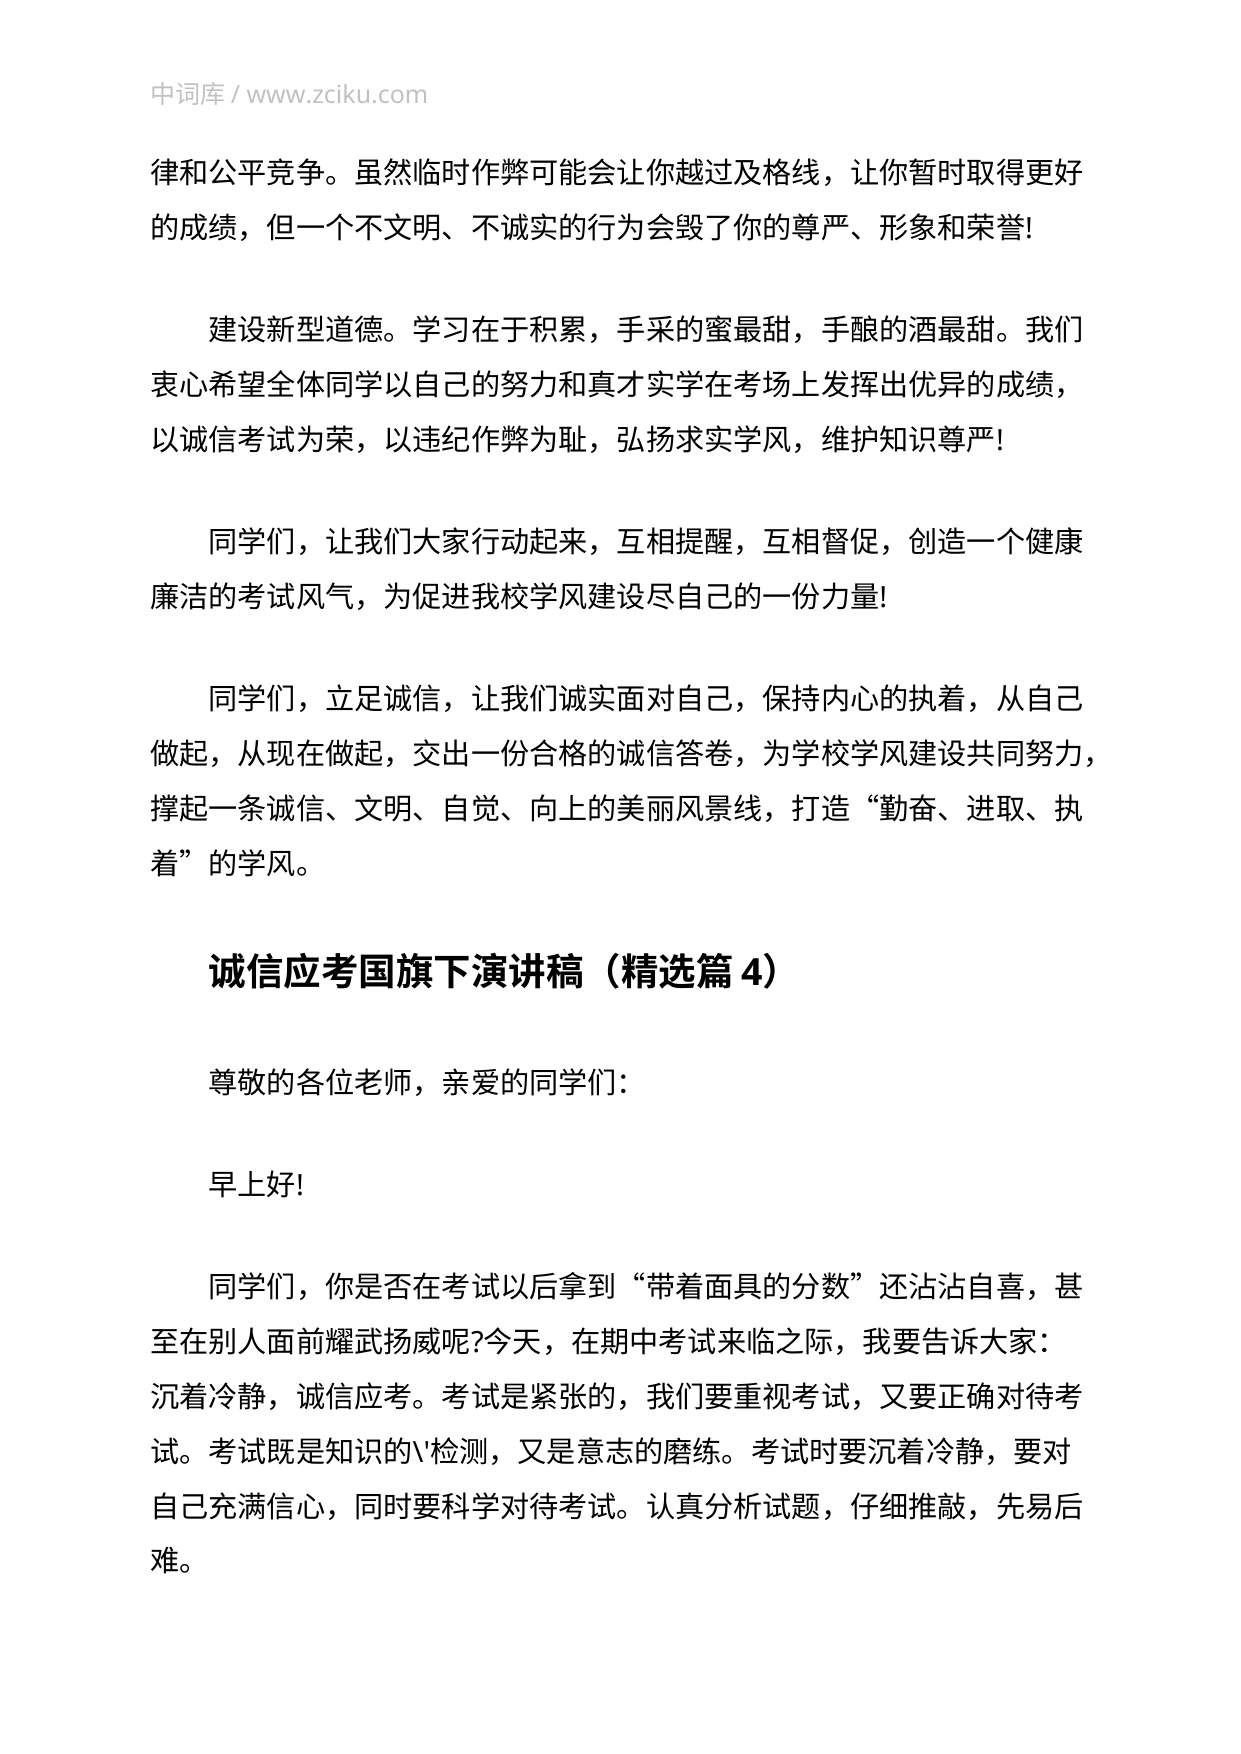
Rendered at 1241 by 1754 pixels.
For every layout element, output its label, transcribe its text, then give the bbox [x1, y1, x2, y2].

text 同学们，你是否在考试以后拿到“带着面具的分数”还沾沾自喜，甚至在别人面前耀武扬威呢?今天，在期中考试来临之际，我要告诉大家：沉着冷静，诚信应考。考试是紧张的，我们要重视考试，又要正确对待考试。考试既是知识的\'检测，又是意志的磨练。考试时要沉着冷静，要对自己充满信心，同时要科学对待考试。认真分析试题，仔细推敲，先易后难。 [150, 1263, 1090, 1580]
text 尊敬的各位老师，亲爱的同学们： [150, 1059, 1090, 1102]
text 早上好! [150, 1161, 1090, 1204]
text 同学们，立足诚信，让我们诚实面对自己，保持内心的执着，从自己做起，从现在做起，交出一份合格的诚信答卷，为学校学风建设共同努力，撑起一条诚信、文明、自觉、向上的美丽风景线，打造“勤奋、进取、执着”的学风。 [150, 676, 1090, 882]
text 同学们，让我们大家行动起来，互相提醒，互相督促，创造一个健康廉洁的考试风气，为促进我校学风建设尽自己的一份力量! [150, 519, 1090, 616]
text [150, 150, 1090, 247]
text 诚信应考国旗下演讲稿（精选篇4） [150, 942, 1090, 996]
text 建设新型道德。学习在于积累，手采的蜜最甜，手酿的酒最甜。我们衷心希望全体同学以自己的努力和真才实学在考场上发挥出优异的成绩，以诚信考试为荣，以违纪作弊为耻，弘扬求实学风，维护知识尊严! [150, 307, 1090, 459]
